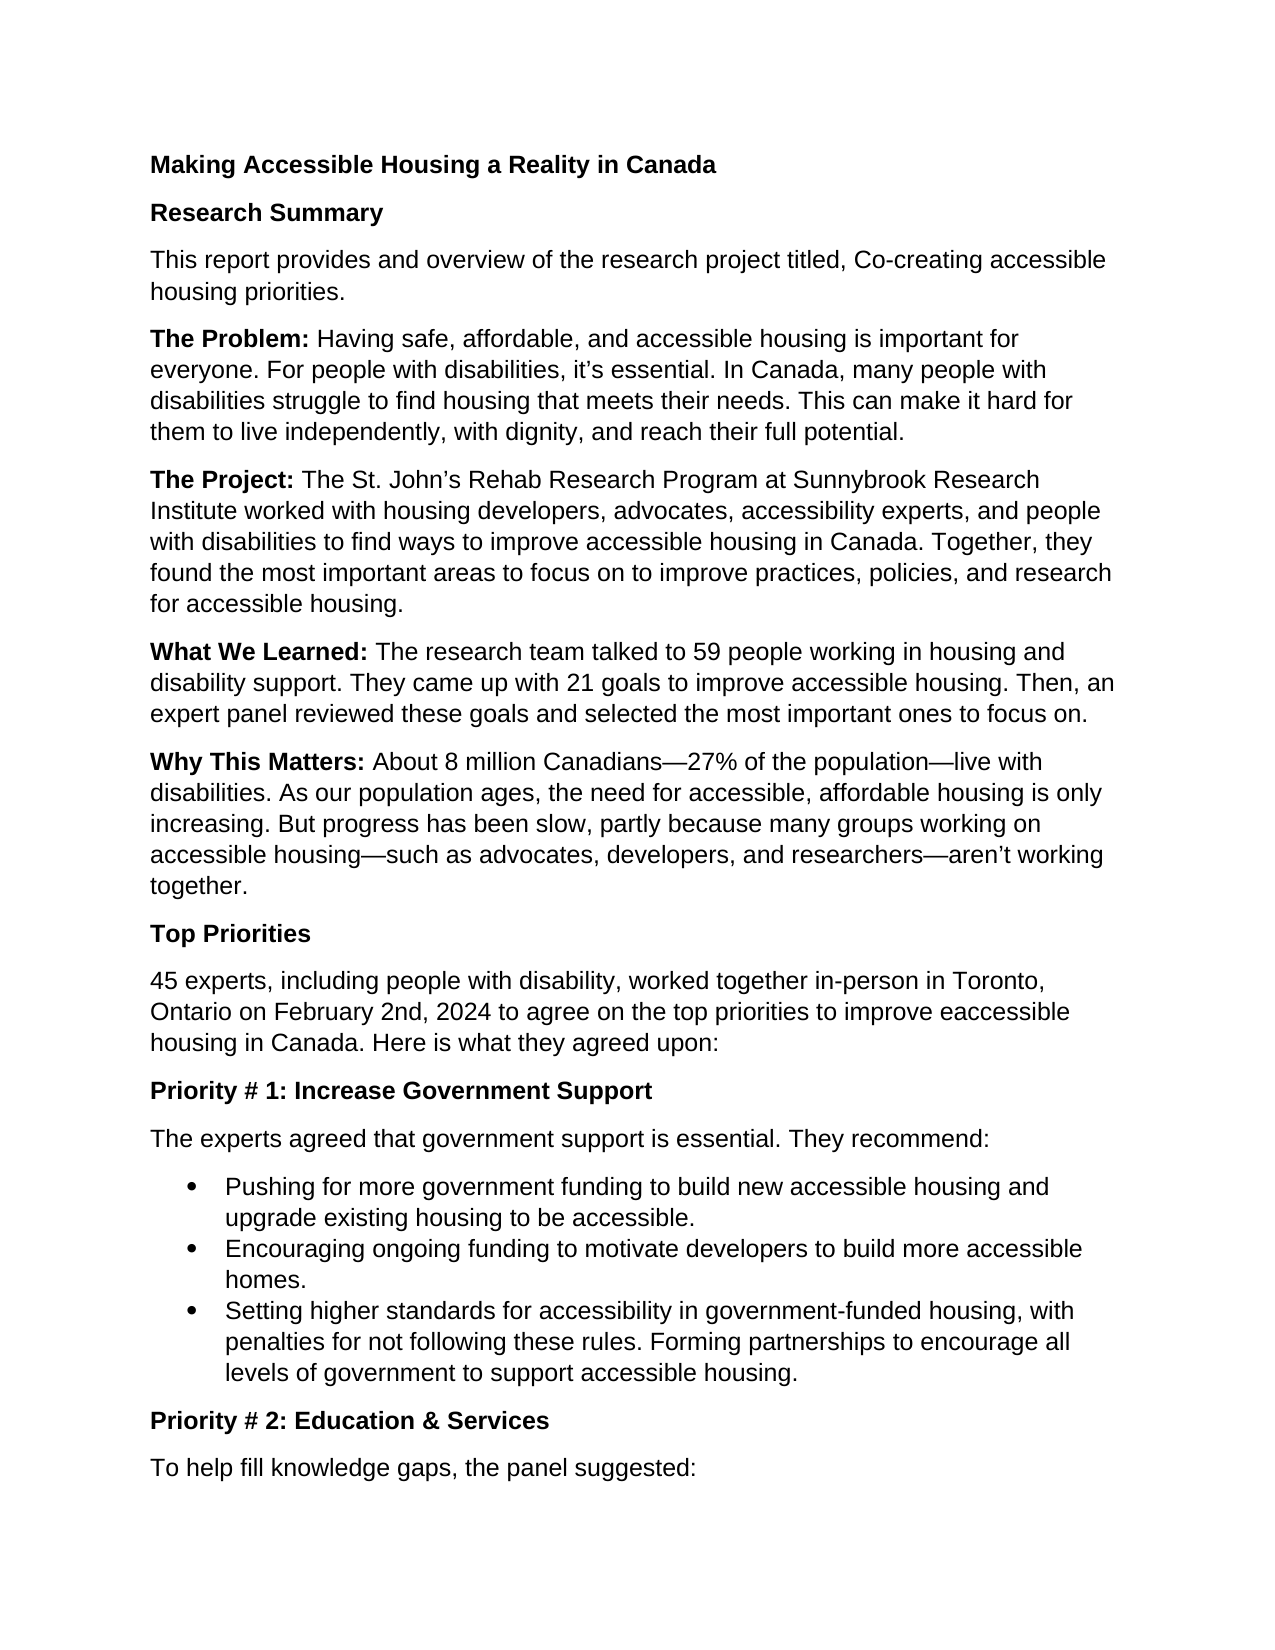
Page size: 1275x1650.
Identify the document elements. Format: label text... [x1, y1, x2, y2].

text The experts agreed that government support is essential. They recommend: [150, 1124, 1125, 1152]
text Why This Matters: About 8 million Canadians—27% of the population—live with disabilities. As our population ages, the need for accessible, affordable housing is only increasing. But progress has been slow, partly because many groups working on accessible housing—such as advocates, developers, and researchers—aren’t working together. [150, 747, 1125, 899]
text To help fill knowledge gaps, the panel suggested: [150, 1453, 1125, 1482]
list Pushing for more government funding to build new accessible housing and upgrade existing housing to be accessible. [187, 1171, 1125, 1231]
text 45 experts, including people with disability, worked together in-person in Toronto, Ontario on February 2nd, 2024 to agree on the top priorities to improve eaccessible housing in Canada. Here is what they agreed upon: [150, 966, 1125, 1057]
text The Project: The St. John’s Rehab Research Program at Sunnybrook Research Institute worked with housing developers, advocates, accessibility experts, and people with disabilities to find ways to improve accessible housing in Canada. Together, they found the most important areas to focus on to improve practices, policies, and research for accessible housing. [150, 465, 1125, 618]
text Priority # 1: Increase Government Support [150, 1076, 1125, 1105]
text What We Learned: The research team talked to 59 people working in housing and disability support. They came up with 21 goals to improve accessible housing. Then, an expert panel reviewed these goals and selected the most important ones to focus on. [150, 637, 1125, 728]
text Top Priorities [150, 918, 1125, 947]
text Making Accessible Housing a Reality in Canada [150, 150, 1125, 179]
text This report provides and overview of the research project titled, Co-creating accessible housing priorities. [150, 245, 1125, 305]
text Research Summary [150, 198, 1125, 226]
list Setting higher standards for accessibility in government-funded housing, with penalties for not following these rules. Forming partnerships to encourage all levels of government to support accessible housing. [187, 1296, 1125, 1387]
text Priority # 2: Education & Services [150, 1406, 1125, 1434]
list Encouraging ongoing funding to motivate developers to build more accessible homes. [187, 1234, 1125, 1293]
text The Problem: Having safe, affordable, and accessible housing is important for everyone. For people with disabilities, it’s essential. In Canada, many people with disabilities struggle to find housing that meets their needs. This can make it hard for them to live independently, with dignity, and reach their full potential. [150, 324, 1125, 446]
